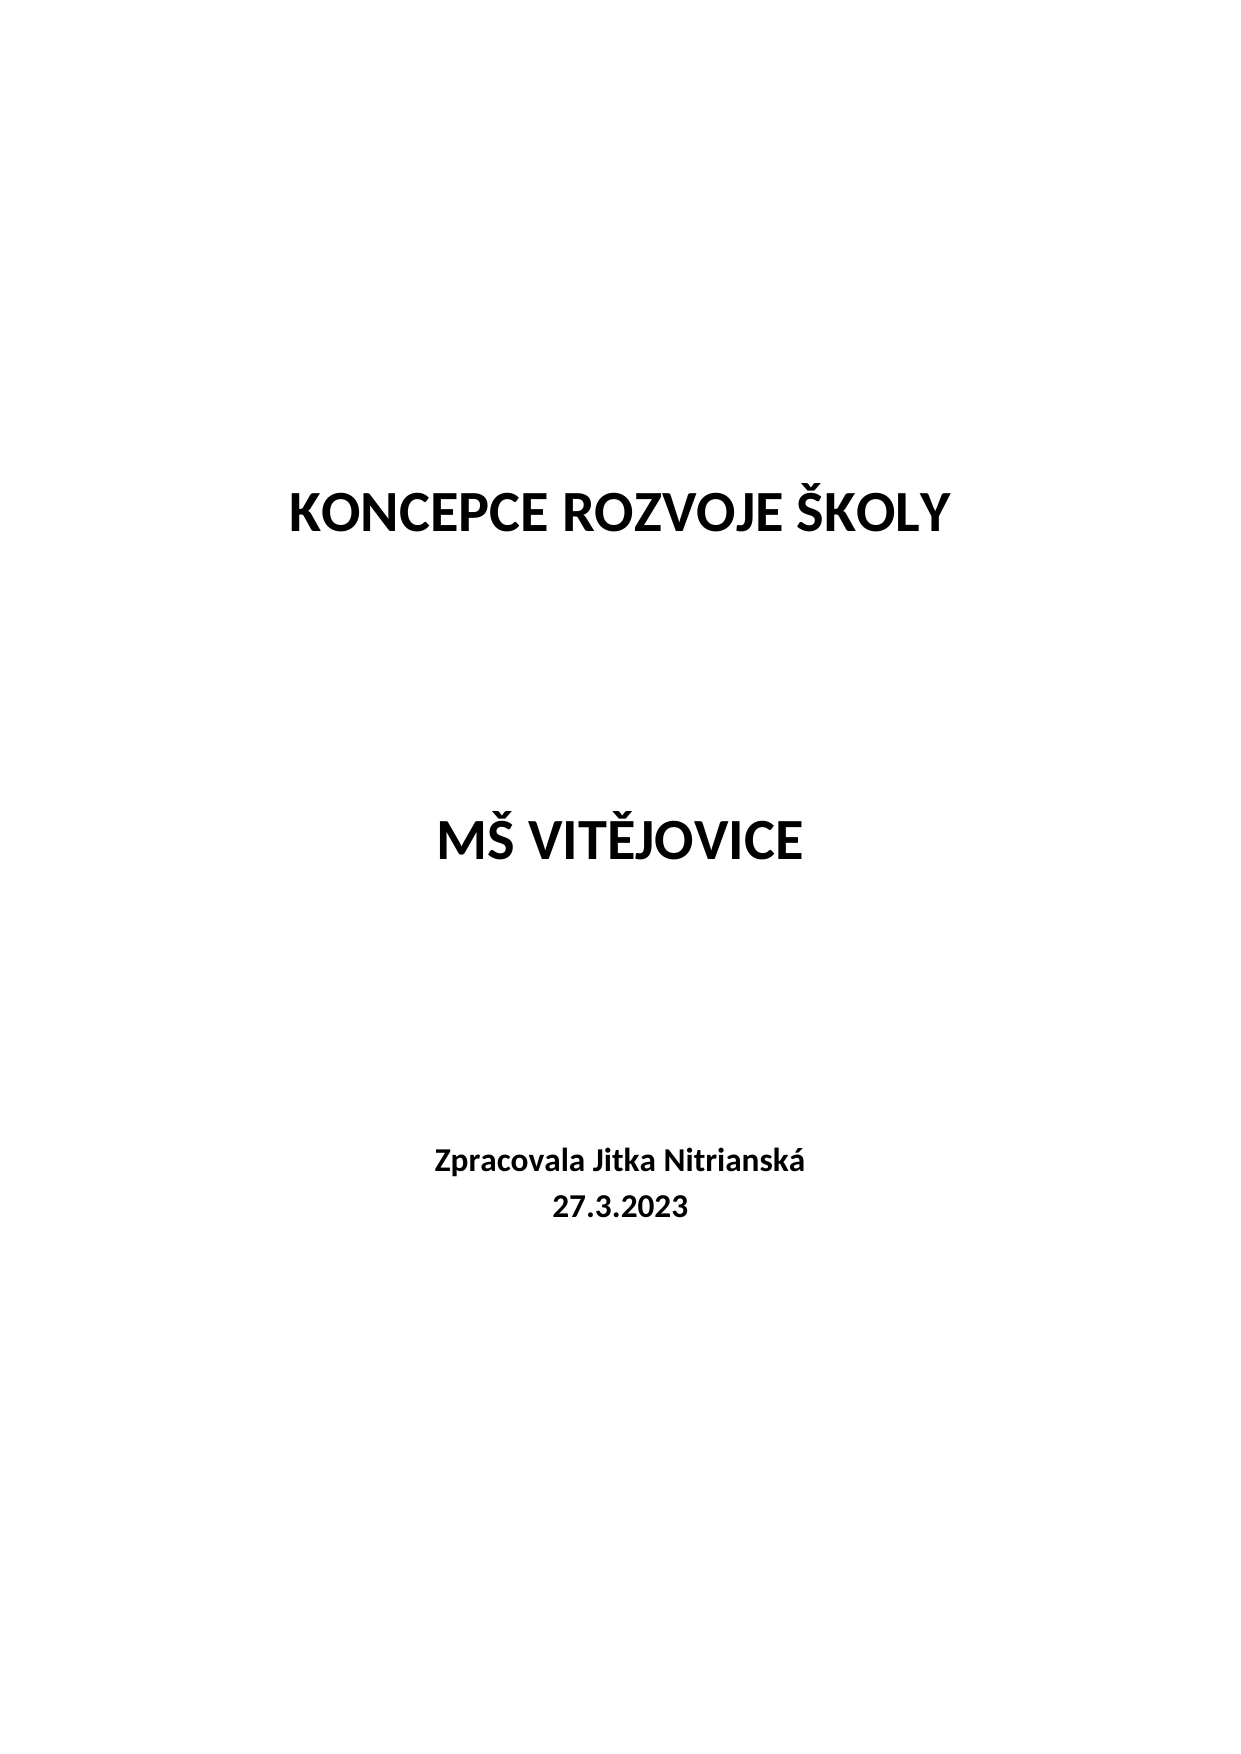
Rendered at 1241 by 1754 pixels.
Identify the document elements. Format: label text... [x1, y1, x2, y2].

text MŠ VITĚJOVICE [148, 803, 1093, 874]
text 27.3.2023 [148, 1186, 1093, 1226]
text Zpracovala Jitka Nitrianská [148, 1139, 1093, 1179]
text KONCEPCE ROZVOJE ŠKOLY [148, 475, 1093, 546]
